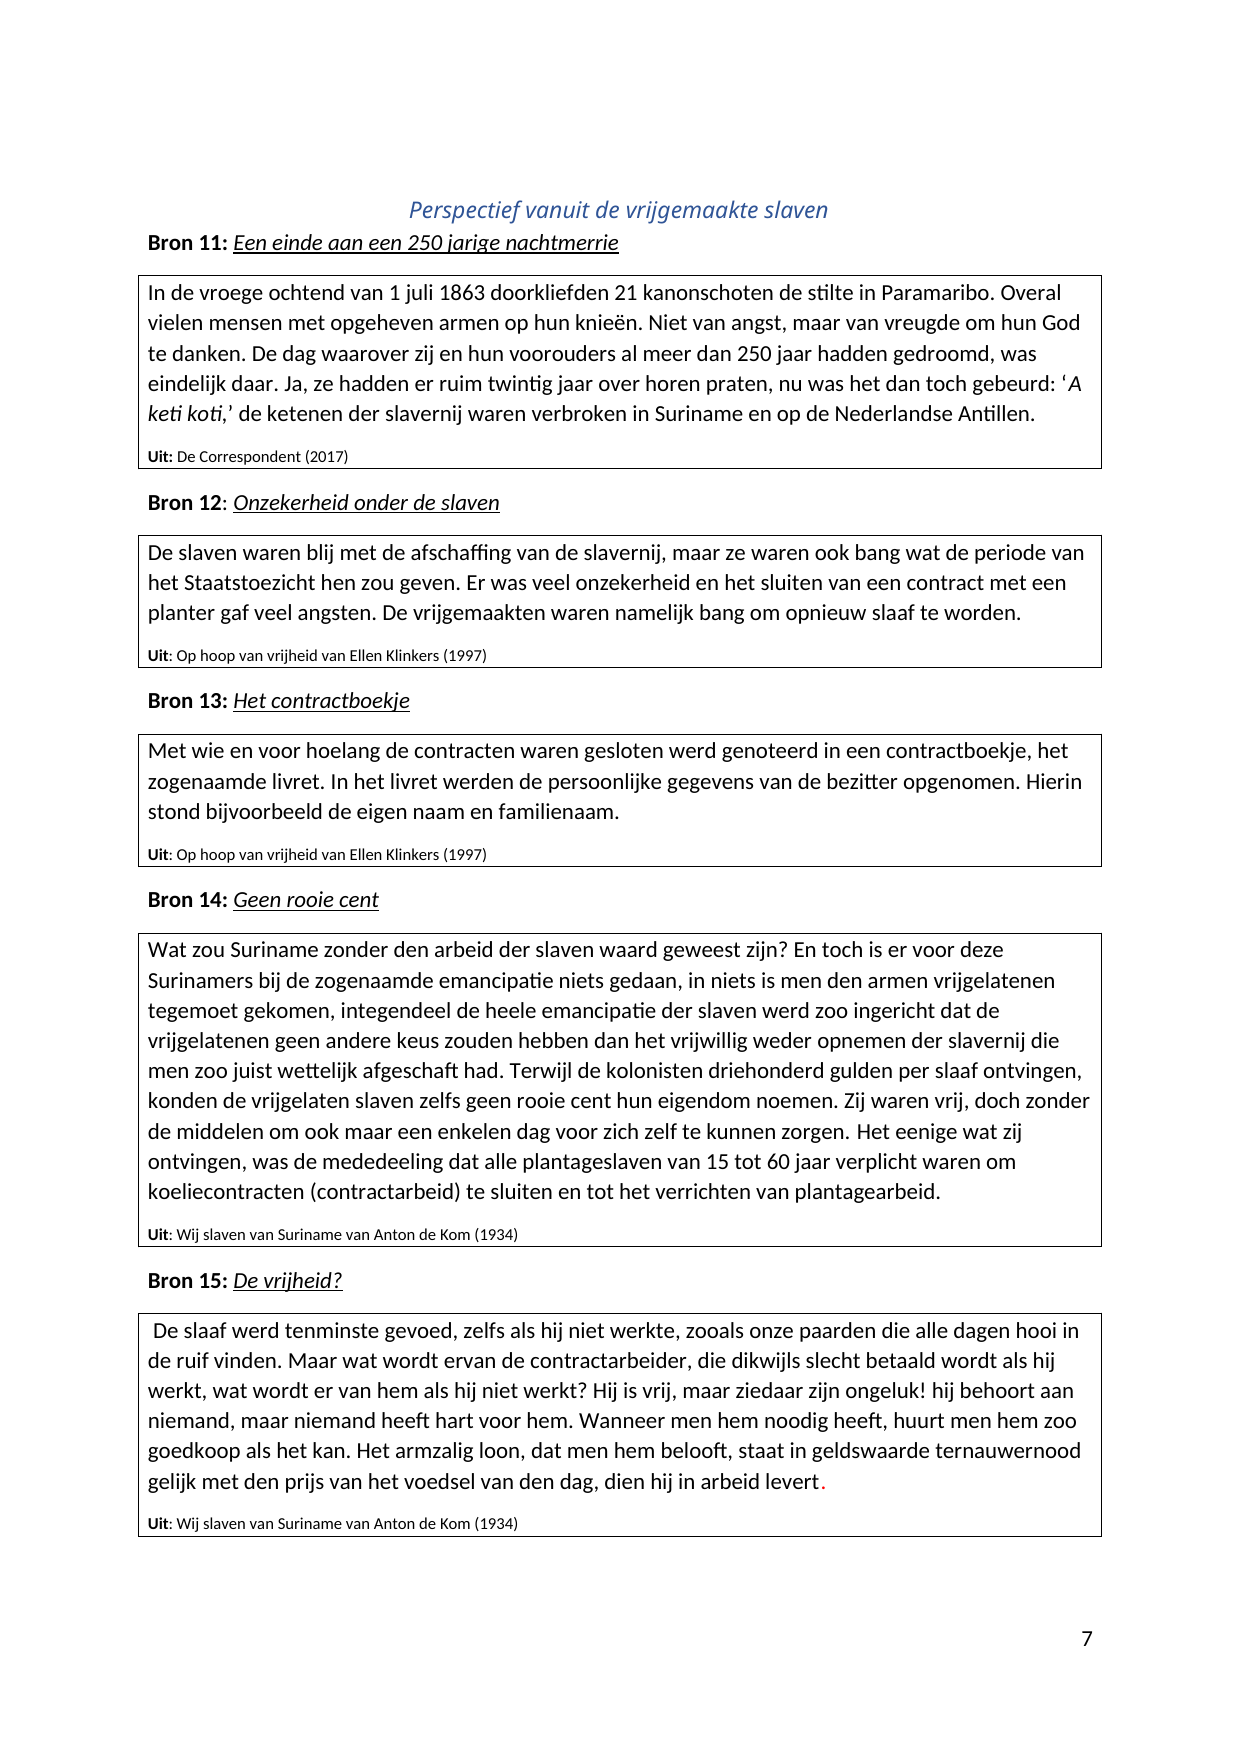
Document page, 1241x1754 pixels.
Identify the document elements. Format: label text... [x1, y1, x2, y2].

text Uit: Op hoop van vrijheid van Ellen Klinkers (1997) [139, 642, 1101, 667]
subtitle Perspectief vanuit de vrijgemaakte slaven [148, 194, 1093, 226]
text Uit: Wij slaven van Suriname van Anton de Kom (1934) [139, 1511, 1101, 1536]
text Bron 12: Onzekerheid onder de slaven [148, 488, 1093, 516]
text Met wie en voor hoelang de contracten waren gesloten werd genoteerd in een contractboekje, het zogenaamde livret. In het livret werden de persoonlijke gegevens van de bezitter opgenomen. Hierin stond bijvoorbeeld de eigen naam en familienaam. [139, 735, 1101, 825]
text Uit: Wij slaven van Suriname van Anton de Kom (1934) [139, 1221, 1101, 1246]
text Bron 11: Een einde aan een 250 jarige nachtmerrie [148, 228, 1093, 256]
text De slaaf werd tenminste gevoed, zelfs als hij niet werkte, zooals onze paarden die alle dagen hooi in de ruif vinden. Maar wat wordt ervan de contractarbeider, die dikwijls slecht betaald wordt als hij werkt, wat wordt er van hem als hij niet werkt? Hij is vrij, maar ziedaar zijn ongeluk! hij behoort aan niemand, maar niemand heeft hart voor hem. Wanneer men hem noodig heeft, huurt men hem zoo goedkoop als het kan. Het armzalig loon, dat men hem belooft, staat in geldswaarde ternauwernood gelijk met den prijs van het voedsel van den dag, dien hij in arbeid levert. [139, 1314, 1101, 1495]
text Bron 14: Geen rooie cent [148, 886, 1093, 913]
text Wat zou Suriname zonder den arbeid der slaven waard geweest zijn? En toch is er voor deze Surinamers bij de zogenaamde emancipatie niets gedaan, in niets is men den armen vrijgelatenen tegemoet gekomen, integendeel de heele emancipatie der slaven werd zoo ingericht dat de vrijgelatenen geen andere keus zouden hebben dan het vrijwillig weder opnemen der slavernij die men zoo juist wettelijk afgeschaft had. Terwijl de kolonisten driehonderd gulden per slaaf ontvingen, konden de vrijgelaten slaven zelfs geen rooie cent hun eigendom noemen. Zij waren vrij, doch zonder de middelen om ook maar een enkelen dag voor zich zelf te kunnen zorgen. Het eenige wat zij ontvingen, was de mededeeling dat alle plantageslaven van 15 tot 60 jaar verplicht waren om koeliecontracten (contractarbeid) te sluiten en tot het verrichten van plantagearbeid. [139, 934, 1101, 1205]
text In de vroege ochtend van 1 juli 1863 doorkliefden 21 kanonschoten de stilte in Paramaribo. Overal vielen mensen met opgeheven armen op hun knieën. Niet van angst, maar van vreugde om hun God te danken. De dag waarover zij en hun voorouders al meer dan 250 jaar hadden gedroomd, was eindelijk daar. Ja, ze hadden er ruim twintig jaar over horen praten, nu was het dan toch gebeurd: ‘A keti koti,’ de ketenen der slavernij waren verbroken in Suriname en op de Nederlandse Antillen. [139, 276, 1101, 427]
text Bron 15: De vrijheid? [148, 1266, 1093, 1294]
text De slaven waren blij met de afschaffing van de slavernij, maar ze waren ook bang wat de periode van het Staatstoezicht hen zou geven. Er was veel onzekerheid en het sluiten van een contract met een planter gaf veel angsten. De vrijgemaakten waren namelijk bang om opnieuw slaaf te worden. [139, 536, 1101, 626]
text Uit: Op hoop van vrijheid van Ellen Klinkers (1997) [139, 841, 1101, 866]
text Uit: De Correspondent (2017) [139, 443, 1101, 468]
text Bron 13: Het contractboekje [148, 687, 1093, 714]
